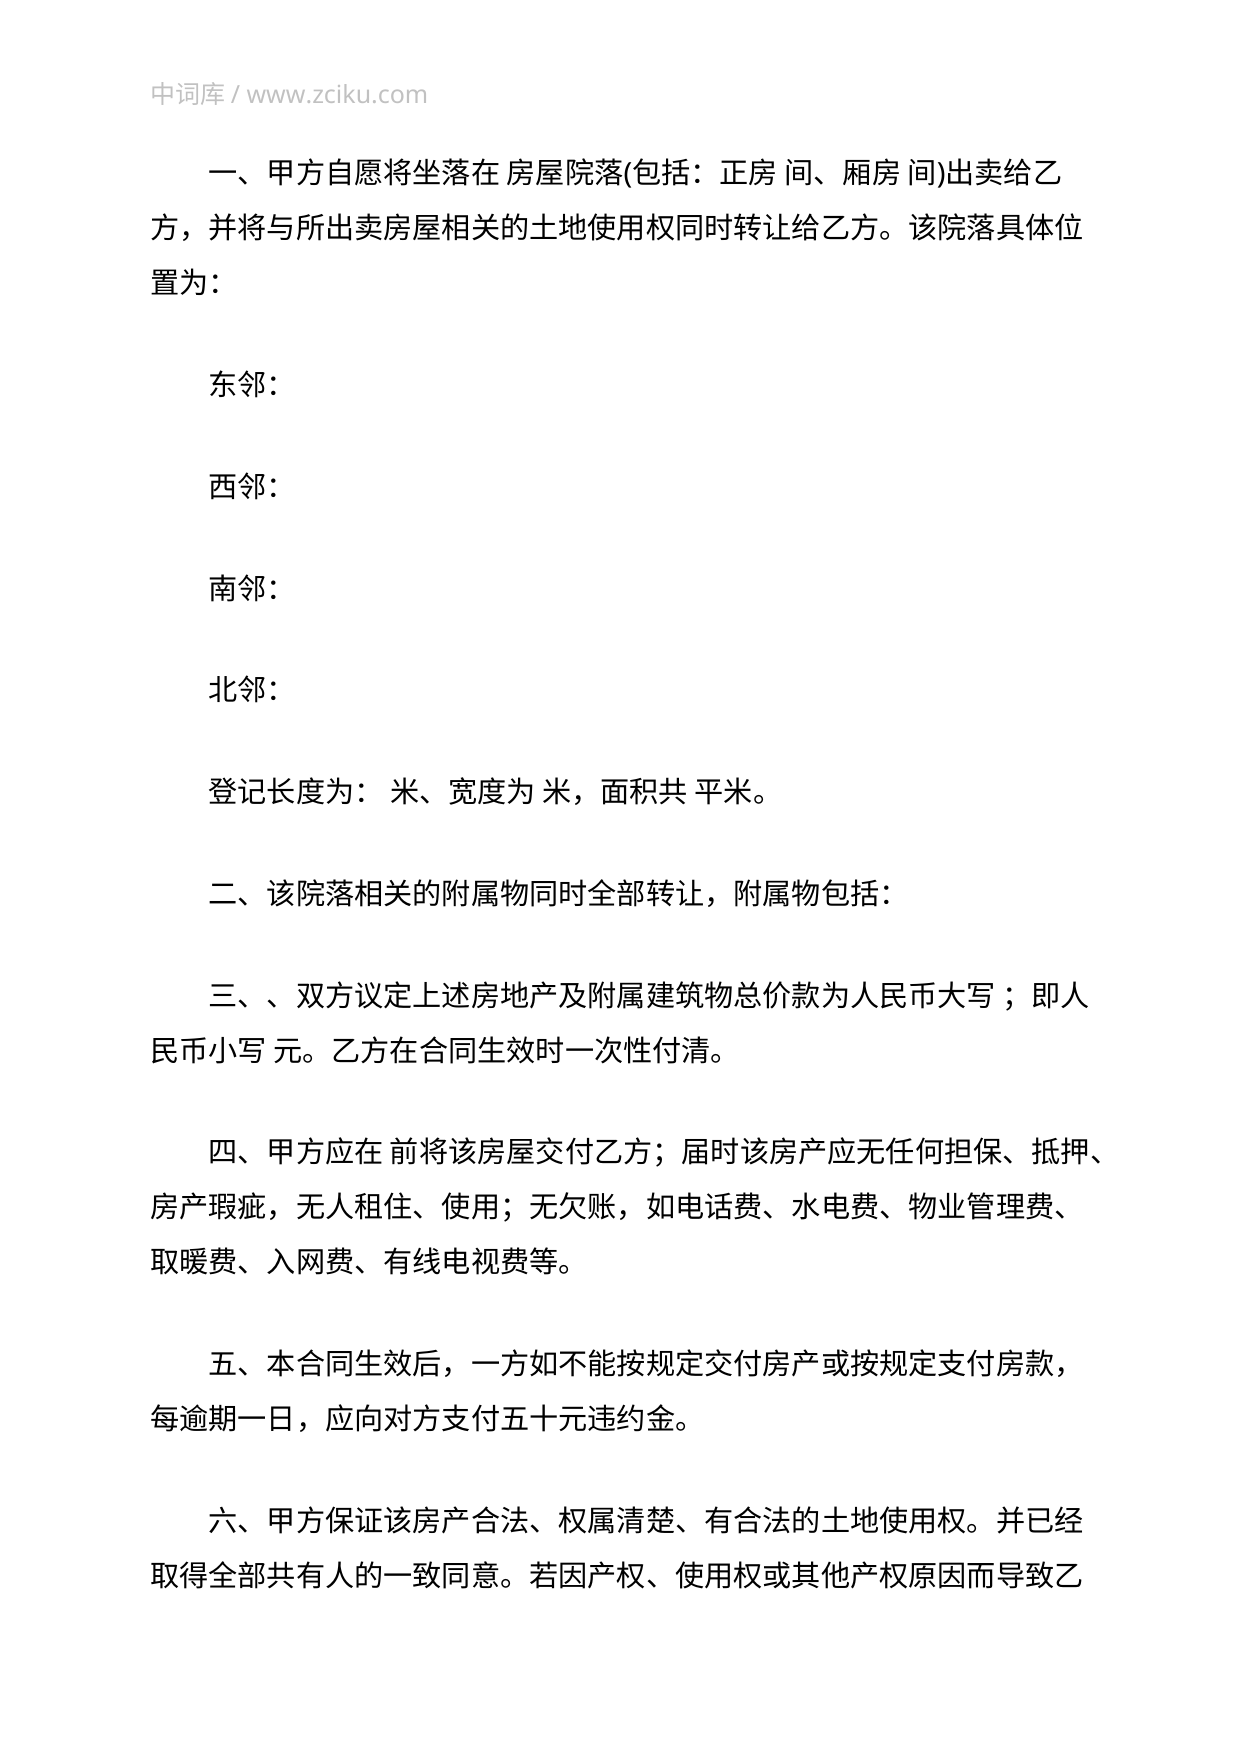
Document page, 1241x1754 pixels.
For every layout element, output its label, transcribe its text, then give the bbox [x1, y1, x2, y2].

text 三、、双方议定上述房地产及附属建筑物总价款为人民币大写 ；即人民币小写 元。乙方在合同生效时一次性付清。 [150, 972, 1090, 1069]
text 二、该院落相关的附属物同时全部转让，附属物包括： [150, 871, 1090, 913]
text 南邻： [150, 565, 1090, 607]
text 四、甲方应在 前将该房屋交付乙方；届时该房产应无任何担保、抵押、房产瑕疵，无人租住、使用；无欠账，如电话费、水电费、物业管理费、取暖费、入网费、有线电视费等。 [150, 1129, 1090, 1281]
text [150, 1497, 1090, 1594]
text 登记长度为： 米、宽度为 米，面积共 平米。 [150, 769, 1090, 811]
text 西邻： [150, 463, 1090, 506]
text 一、甲方自愿将坐落在 房屋院落(包括：正房 间、厢房 间)出卖给乙方，并将与所出卖房屋相关的土地使用权同时转让给乙方。该院落具体位置为： [150, 150, 1090, 302]
text 五、本合同生效后，一方如不能按规定交付房产或按规定支付房款，每逾期一日，应向对方支付五十元违约金。 [150, 1341, 1090, 1438]
text 北邻： [150, 667, 1090, 709]
text 东邻： [150, 362, 1090, 404]
